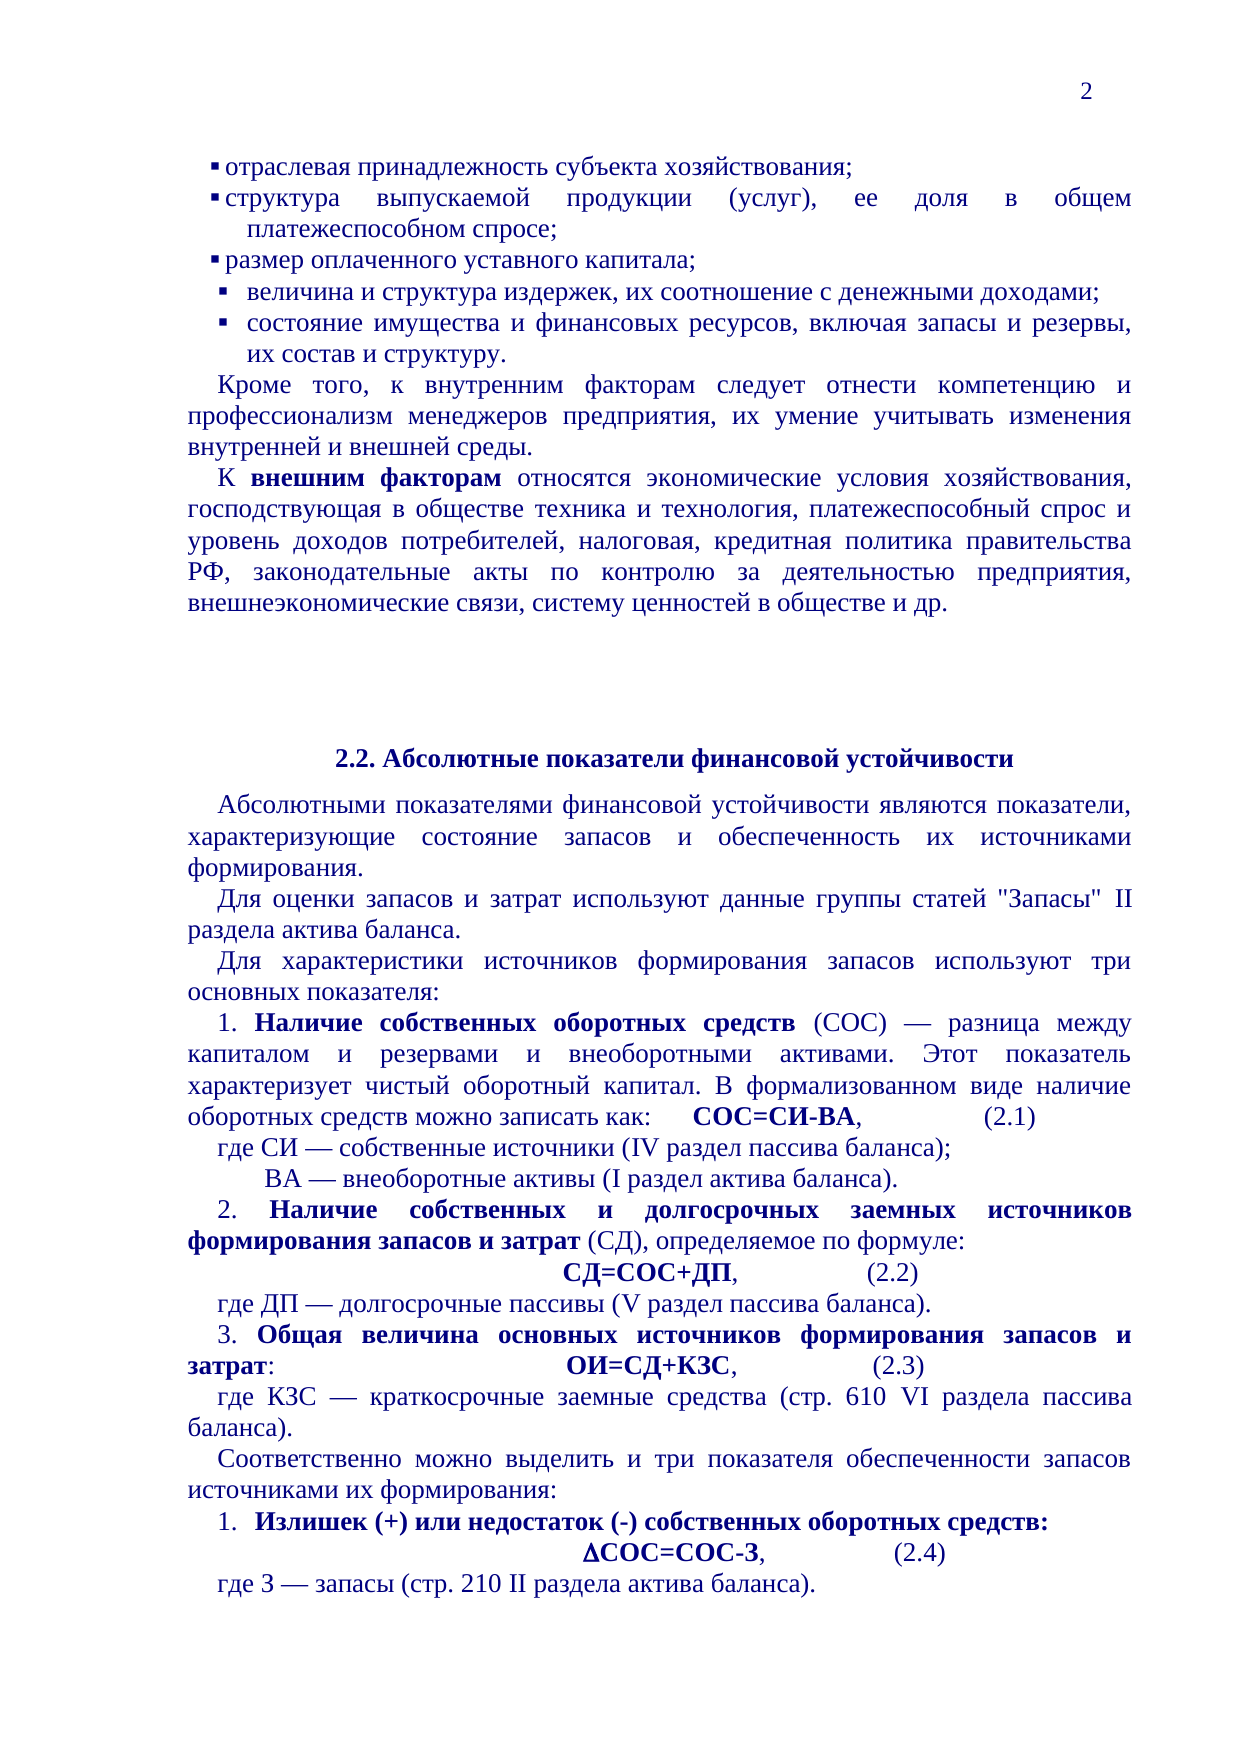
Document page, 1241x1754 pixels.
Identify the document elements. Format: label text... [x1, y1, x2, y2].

text Для характеристики источников формирования запасов используют три основных показателя: [187, 944, 1132, 1006]
text 3. Общая величина основных источников формирования запасов и затрат: ОИ=СД+КЗС, (2.3) [187, 1318, 1132, 1380]
text 2. Наличие собственных и долгосрочных заемных источников формирования запасов и затрат (СД), определяемое по формуле: [187, 1193, 1132, 1256]
list отраслевая принадлежность субъекта хозяйствования; [209, 150, 1132, 181]
list структура выпускаемой продукции (услуг), ее доля в общем платежеспособном спросе; [209, 181, 1132, 243]
text К внешним факторам относятся экономические условия хозяйствования, господствующая в обществе техника и технология, платежеспособный спрос и уровень доходов потребителей, налоговая, кредитная политика правительства РФ, законодательные акты по контролю за деятельностью предприятия, внешнеэкономические связи, систему ценностей в обществе и др. [187, 461, 1132, 617]
text 1. Наличие собственных оборотных средств (СОС) — разница между капиталом и резервами и внеоборотными активами. Этот показатель характеризует чистый оборотный капитал. В формализованном виде наличие оборотных средств можно записать как: СОС=СИ-ВА, (2.1) [187, 1006, 1132, 1131]
text СОС=СОС-З, (2.4) [217, 1536, 1132, 1567]
list величина и структура издержек, их соотношение с денежными доходами; [217, 274, 1132, 306]
text Кроме того, к внутренним факторам следует отнести компетенцию и профессионализм менеджеров предприятия, их умение учитывать изменения внутренней и внешней среды. [187, 368, 1132, 461]
text где З — запасы (стр. 210 II раздела актива баланса). [187, 1567, 1132, 1598]
list состояние имущества и финансовых ресурсов, включая запасы и резервы, их состав и структуру. [217, 306, 1132, 368]
text Для оценки запасов и затрат используют данные группы статей "Запасы" II раздела актива баланса. [187, 882, 1132, 944]
text СД=СОС+ДП, (2.2) [187, 1256, 1132, 1287]
text ВА — внеоборотные активы (I раздел актива баланса). [187, 1162, 1132, 1193]
list размер оплаченного уставного капитала; [209, 243, 1132, 274]
list Излишек (+) или недостаток (-) собственных оборотных средств: [217, 1505, 1132, 1536]
text Соответственно можно выделить и три показателя обеспеченности запасов источниками их формирования: [187, 1442, 1132, 1505]
text где ДП — долгосрочные пассивы (V раздел пассива баланса). [187, 1287, 1132, 1318]
text где СИ — собственные источники (IV раздел пассива баланса); [187, 1131, 1132, 1162]
text где КЗС — краткосрочные заемные средства (стр. 610 VI раздела пассива баланса). [187, 1380, 1132, 1442]
text Абсолютными показателями финансовой устойчивости являются показатели, характеризующие состояние запасов и обеспеченность их источниками формирования. [187, 788, 1132, 882]
text 2.2. Абсолютные показатели финансовой устойчивости [187, 742, 1132, 773]
